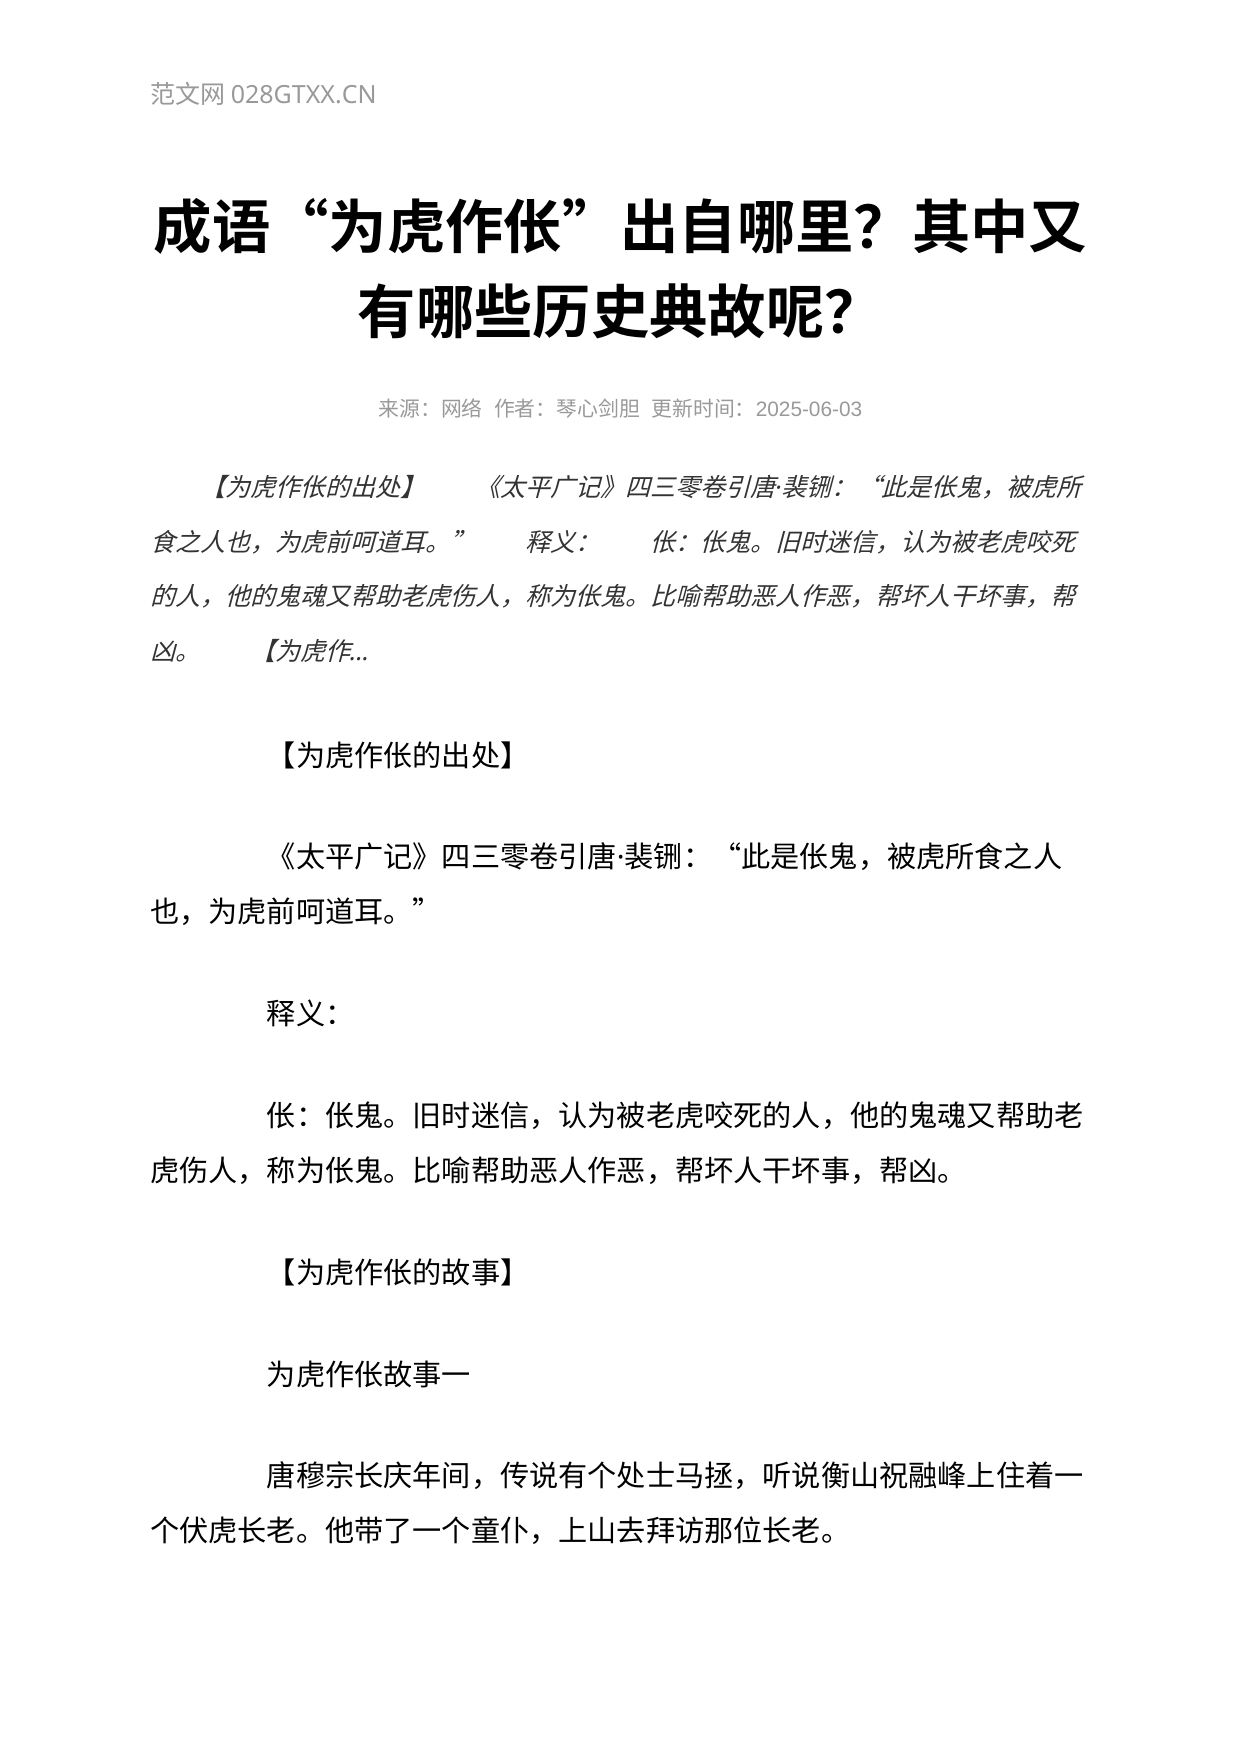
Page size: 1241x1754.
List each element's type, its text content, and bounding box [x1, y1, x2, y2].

text 来源：网络 作者：琴心剑胆 更新时间：2025-06-03 [150, 397, 1090, 421]
text 伥：伥鬼。旧时迷信，认为被老虎咬死的人，他的鬼魂又帮助老虎伤人，称为伥鬼。比喻帮助恶人作恶，帮坏人干坏事，帮凶。 [150, 1093, 1090, 1190]
text 【为虎作伥的出处】 《太平广记》四三零卷引唐·裴铏：“此是伥鬼，被虎所食之人也，为虎前呵道耳。” 释义： 伥：伥鬼。旧时迷信，认为被老虎咬死的人，他的鬼魂又帮助老虎伤人，称为伥鬼。比喻帮助恶人作恶，帮坏人干坏事，帮凶。 【为虎作... [150, 468, 1090, 667]
subtitle 成语“为虎作伥”出自哪里？其中又有哪些历史典故呢？ [150, 181, 1090, 350]
text 唐穆宗长庆年间，传说有个处士马拯，听说衡山祝融峰上住着一个伏虎长老。他带了一个童仆，上山去拜访那位长老。 [150, 1453, 1090, 1550]
text 为虎作伥故事一 [150, 1351, 1090, 1393]
text 【为虎作伥的出处】 [150, 732, 1090, 774]
text 《太平广记》四三零卷引唐·裴铏：“此是伥鬼，被虎所食之人也，为虎前呵道耳。” [150, 834, 1090, 931]
text 【为虎作伥的故事】 [150, 1249, 1090, 1292]
text 释义： [150, 991, 1090, 1033]
